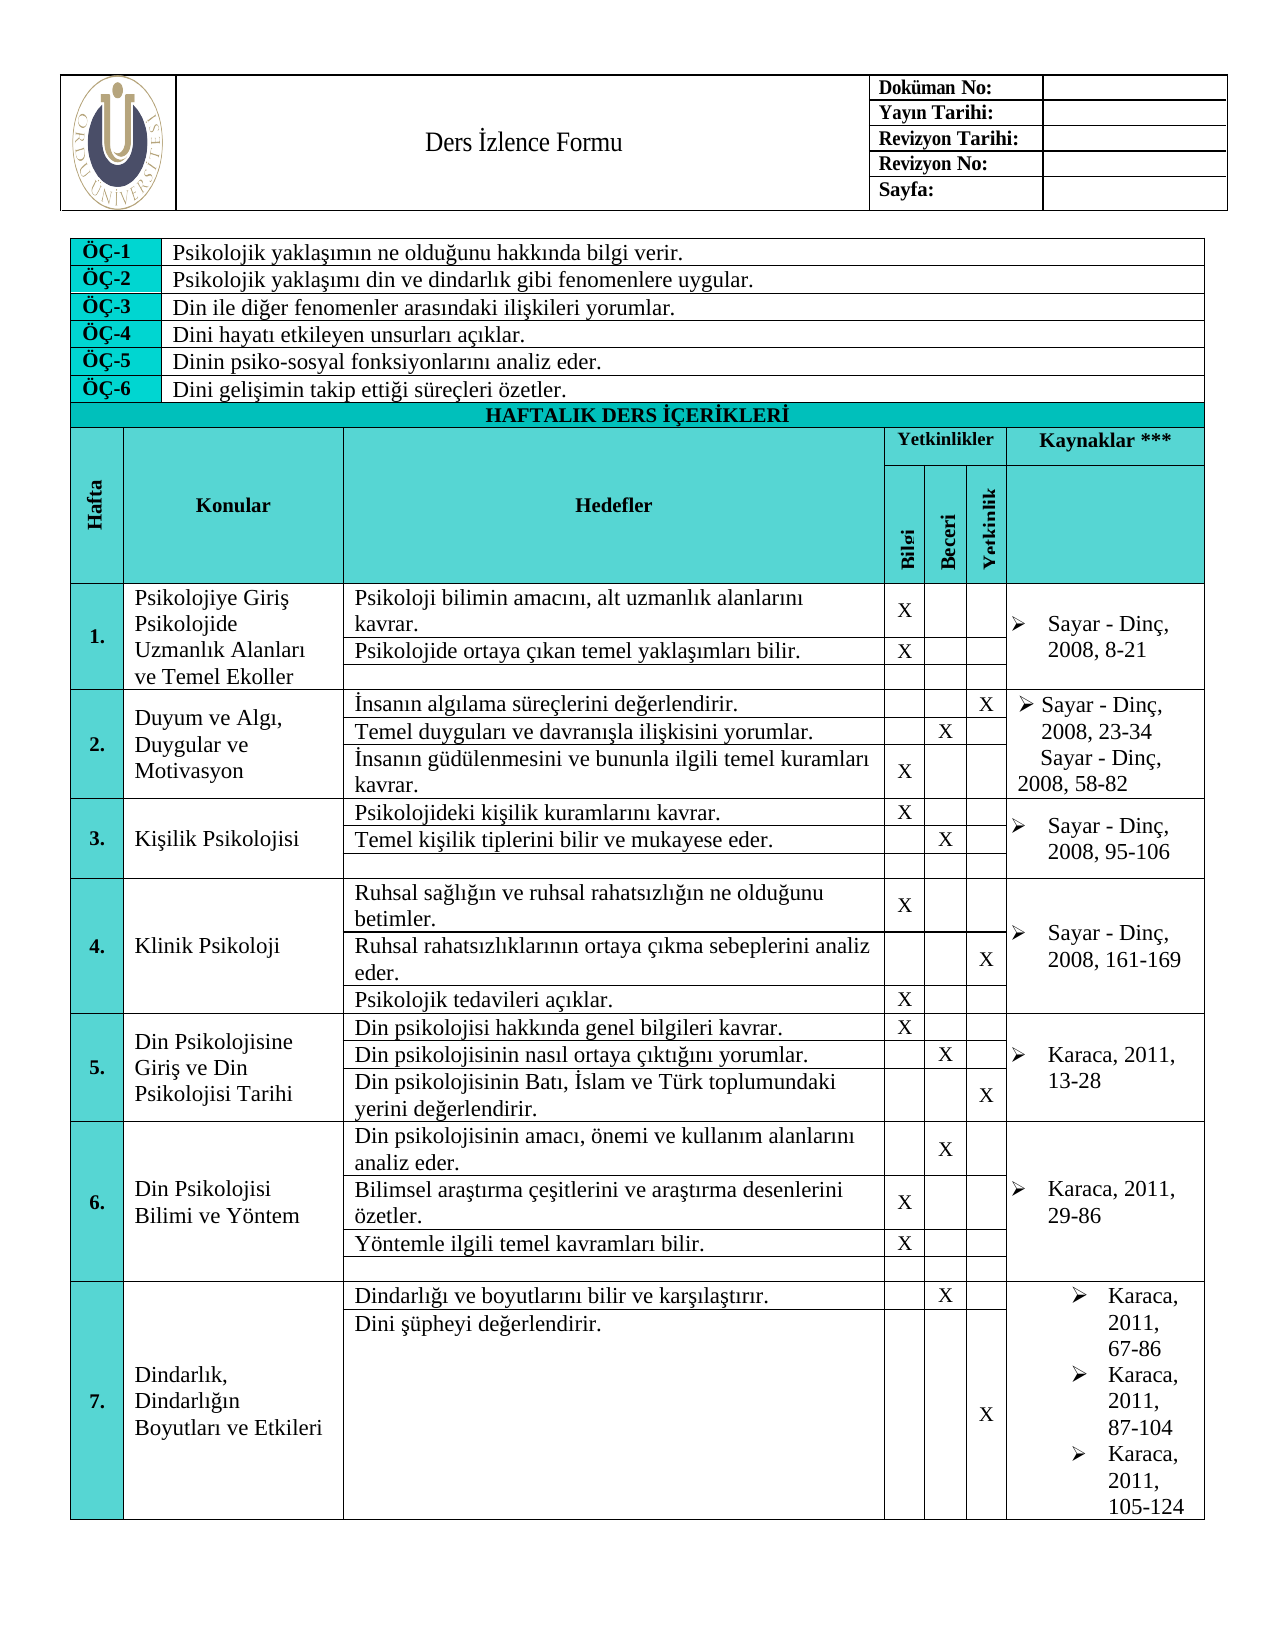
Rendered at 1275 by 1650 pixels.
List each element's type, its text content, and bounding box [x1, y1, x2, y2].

table_cell Hedefler [344, 428, 884, 583]
table_cell X [925, 1122, 966, 1175]
table_cell [967, 1041, 1006, 1067]
table_cell [885, 1069, 924, 1121]
table_cell [925, 1014, 966, 1040]
table_cell Psikolojiye Giriş Psikolojide Uzmanlık Alanları ve Temel Ekoller [124, 584, 343, 689]
table_cell [967, 799, 1006, 825]
table_cell [1007, 466, 1204, 583]
table_cell [925, 584, 966, 637]
table_cell [967, 638, 1006, 664]
table_cell [885, 1257, 924, 1281]
table_cell X [885, 638, 924, 664]
table_cell 6. [71, 1122, 123, 1281]
table_cell Sayar - Dinç, 2008, 8-21 [1007, 584, 1204, 689]
table_cell X [885, 1230, 924, 1256]
table_cell [925, 879, 966, 931]
table_cell Psikolojik tedavileri açıklar. [344, 986, 884, 1013]
table_cell [967, 745, 1006, 798]
table_cell Psikoloji bilimin amacını, alt uzmanlık alanlarını kavrar. [344, 584, 884, 637]
table_cell X [885, 584, 924, 637]
table_cell Konular [124, 428, 343, 583]
table_cell [925, 1310, 966, 1519]
table_cell Temel duyguları ve davranışla ilişkisini yorumlar. [344, 718, 884, 744]
table_cell ÖÇ-6 [71, 376, 161, 402]
table_cell Yöntemle ilgili temel kavramları bilir. [344, 1230, 884, 1256]
table_cell Klinik Psikoloji [124, 879, 343, 1013]
table_cell Dindarlığı ve boyutlarını bilir ve karşılaştırır. [344, 1282, 884, 1308]
table_cell X [967, 690, 1006, 717]
table_cell [967, 665, 1006, 689]
table_cell X [885, 1014, 924, 1040]
table_cell [925, 1257, 966, 1281]
table_cell 3. [71, 799, 123, 878]
table_cell [925, 854, 966, 878]
table_cell X [885, 745, 924, 798]
table_cell [925, 638, 966, 664]
table_cell ÖÇ-3 [71, 294, 161, 320]
table_cell ÖÇ-4 [71, 321, 161, 347]
table_cell ÖÇ-2 [71, 266, 161, 292]
table_cell [967, 1230, 1006, 1256]
table_cell [925, 799, 966, 825]
table_cell [885, 1282, 924, 1308]
table_cell [925, 1069, 966, 1121]
table_cell [967, 879, 1006, 931]
table_cell X [967, 933, 1006, 985]
table_cell X [925, 826, 966, 853]
table_cell 1. [71, 584, 123, 689]
table_cell [885, 933, 924, 985]
table_cell Bilimsel araştırma çeşitlerini ve araştırma desenlerini özetler. [344, 1176, 884, 1229]
table_cell X [925, 718, 966, 744]
table_cell İnsanın güdülenmesini ve bununla ilgili temel kuramları kavrar. [344, 745, 884, 798]
table_cell Din psikolojisinin Batı, İslam ve Türk toplumundaki yerini değerlendirir. [344, 1069, 884, 1121]
table_cell Temel kişilik tiplerini bilir ve mukayese eder. [344, 826, 884, 853]
table_cell 2. [71, 690, 123, 798]
table_cell X [885, 1176, 924, 1229]
table_cell Karaca, 2011, 13-28 [1007, 1014, 1204, 1121]
table_cell [967, 718, 1006, 744]
table_cell [344, 1257, 884, 1281]
table_cell [967, 1282, 1006, 1308]
table_cell Bilgi [885, 466, 924, 583]
table_cell ÖÇ-1 [71, 239, 161, 265]
table_cell [967, 1122, 1006, 1175]
table_cell Din ile diğer fenomenler arasındaki ilişkileri yorumlar. [162, 294, 1204, 320]
table_cell Ruhsal rahatsızlıklarının ortaya çıkma sebeplerini analiz eder. [344, 933, 884, 985]
table_cell [885, 718, 924, 744]
table_cell Yetkinlik [967, 466, 1006, 583]
table_cell Psikolojik yaklaşımı din ve dindarlık gibi fenomenlere uygular. [162, 266, 1204, 292]
table_cell Dindarlık, Dindarlığın Boyutları ve Etkileri [124, 1282, 343, 1519]
table_cell [967, 986, 1006, 1013]
table_cell X [925, 1041, 966, 1067]
table_cell Karaca, 2011, 29-86 [1007, 1122, 1204, 1281]
table_cell ÖÇ-5 [71, 348, 161, 375]
table_cell Dini şüpheyi değerlendirir. [344, 1310, 884, 1519]
table_cell [967, 1176, 1006, 1229]
table_cell [925, 1230, 966, 1256]
table_cell Psikolojideki kişilik kuramlarını kavrar. [344, 799, 884, 825]
table_cell [885, 1310, 924, 1519]
table_cell Yetkinlikler [885, 428, 1006, 465]
table_cell X [967, 1069, 1006, 1121]
table_cell Psikolojide ortaya çıkan temel yaklaşımları bilir. [344, 638, 884, 664]
table_cell Beceri [925, 466, 966, 583]
table_cell Kaynaklar *** [1007, 428, 1204, 465]
table_cell [925, 986, 966, 1013]
table_cell HAFTALIK DERS İÇERİKLERİ [71, 403, 1204, 427]
table_cell [967, 584, 1006, 637]
table_cell [967, 826, 1006, 853]
table_cell [885, 826, 924, 853]
table_cell [967, 1257, 1006, 1281]
table_cell Sayar - Dinç, 2008, 95-106 [1007, 799, 1204, 878]
table_cell 5. [71, 1014, 123, 1121]
table_cell Dini gelişimin takip ettiği süreçleri özetler. [162, 376, 1204, 402]
table_cell X [885, 799, 924, 825]
table_cell [925, 1176, 966, 1229]
table_cell [925, 665, 966, 689]
table_cell Karaca, 2011, 67-86 Karaca, 2011, 87-104 Karaca, 2011, 105-124 [1007, 1282, 1204, 1519]
table_cell Ruhsal sağlığın ve ruhsal rahatsızlığın ne olduğunu betimler. [344, 879, 884, 931]
table_cell Din Psikolojisine Giriş ve Din Psikolojisi Tarihi [124, 1014, 343, 1121]
table_cell Sayar - Dinç, 2008, 23-34 Sayar - Dinç, 2008, 58-82 [1007, 690, 1204, 798]
table_cell [925, 690, 966, 717]
table_cell 4. [71, 879, 123, 1013]
table_cell [925, 933, 966, 985]
picture [72, 75, 163, 210]
table_cell [885, 665, 924, 689]
table_cell Kişilik Psikolojisi [124, 799, 343, 878]
table_cell [967, 854, 1006, 878]
table_cell İnsanın algılama süreçlerini değerlendirir. [344, 690, 884, 717]
table_cell X [885, 879, 924, 931]
table_cell [967, 1014, 1006, 1040]
table_cell [885, 854, 924, 878]
table_cell Din Psikolojisi Bilimi ve Yöntem [124, 1122, 343, 1281]
table_cell Din psikolojisinin nasıl ortaya çıktığını yorumlar. [344, 1041, 884, 1067]
table_cell X [925, 1282, 966, 1308]
table_cell [925, 745, 966, 798]
table_cell X [885, 986, 924, 1013]
table_cell 7. [71, 1282, 123, 1519]
table_cell Dini hayatı etkileyen unsurları açıklar. [162, 321, 1204, 347]
table_cell [885, 690, 924, 717]
table_cell Hafta [71, 428, 123, 583]
table_cell Sayar - Dinç, 2008, 161-169 [1007, 879, 1204, 1013]
table_cell [885, 1122, 924, 1175]
table_cell Din psikolojisi hakkında genel bilgileri kavrar. [344, 1014, 884, 1040]
table_cell Dinin psiko-sosyal fonksiyonlarını analiz eder. [162, 348, 1204, 375]
table_cell X [967, 1310, 1006, 1519]
table_cell Psikolojik yaklaşımın ne olduğunu hakkında bilgi verir. [162, 239, 1204, 265]
table_cell [344, 665, 884, 689]
table_cell Din psikolojisinin amacı, önemi ve kullanım alanlarını analiz eder. [344, 1122, 884, 1175]
table_cell [344, 854, 884, 878]
table_cell [885, 1041, 924, 1067]
table_cell Duyum ve Algı, Duygular ve Motivasyon [124, 690, 343, 798]
